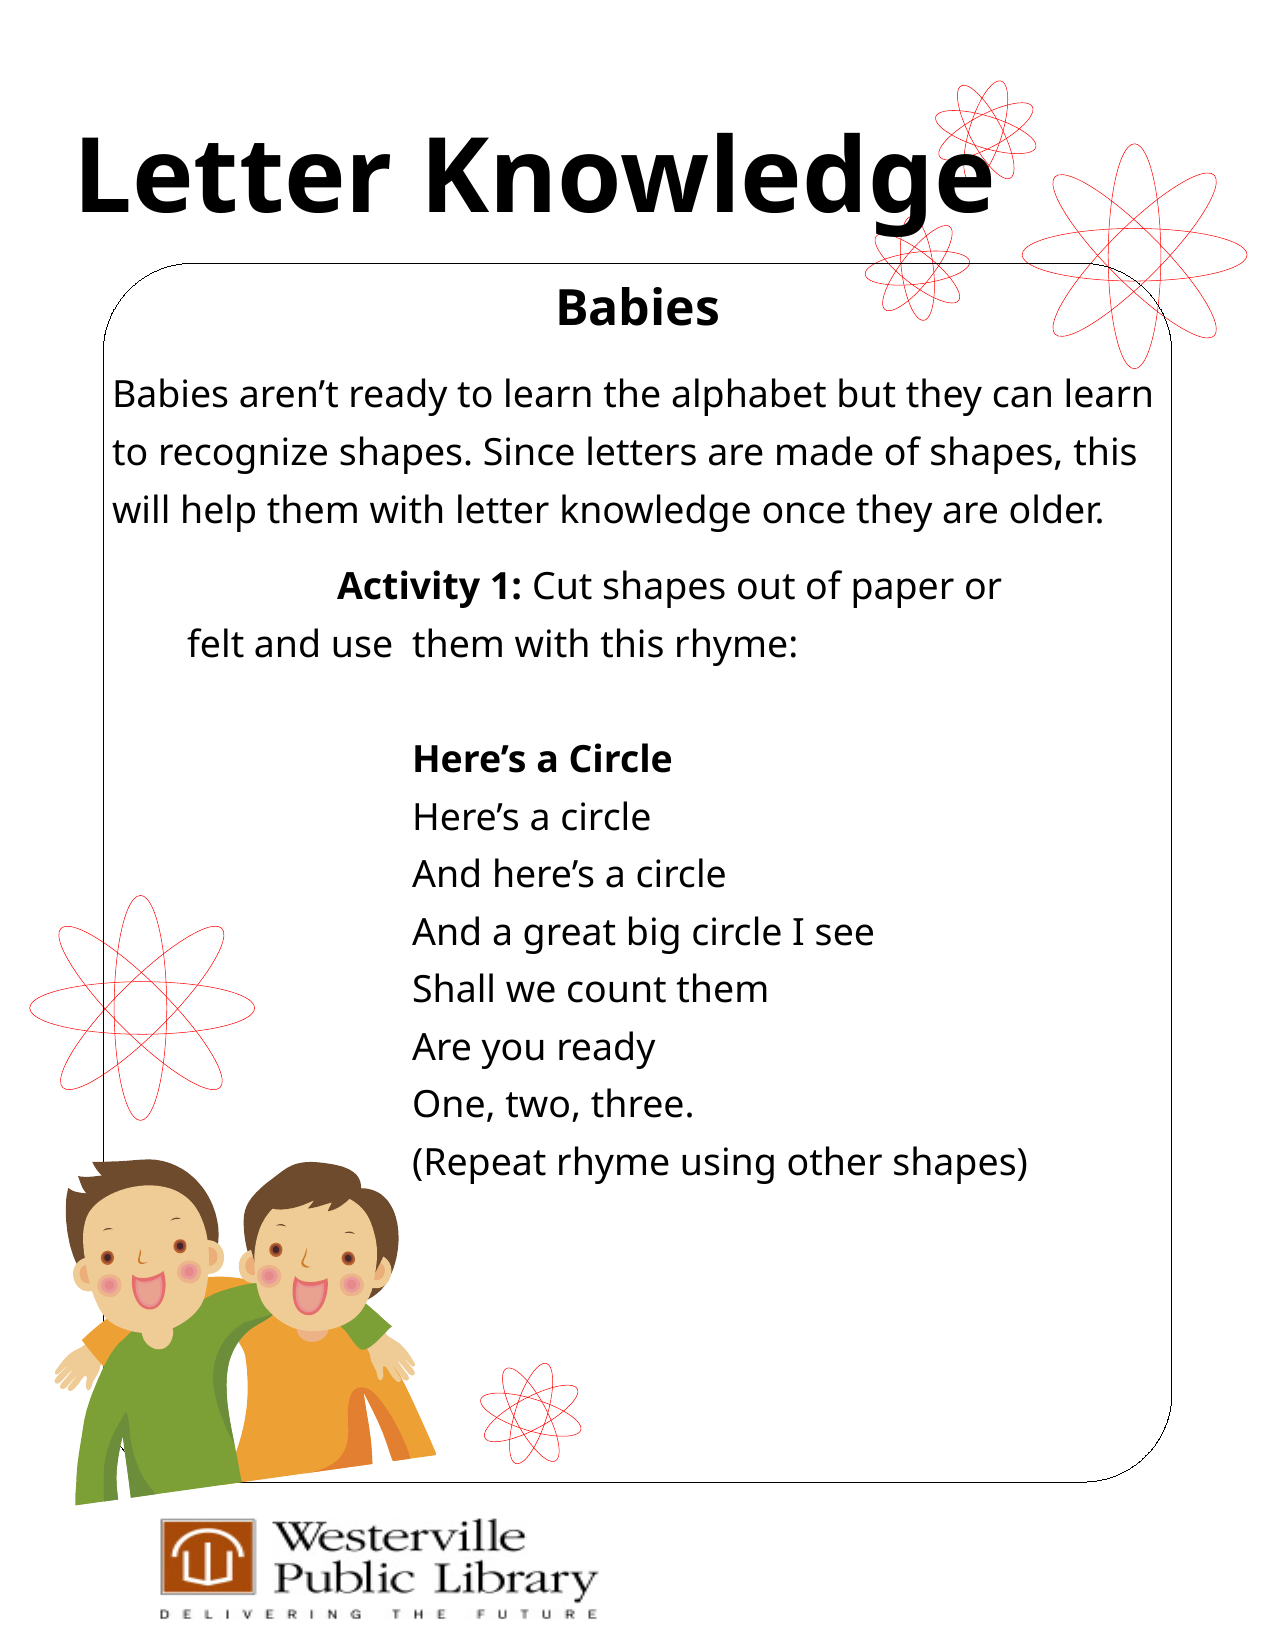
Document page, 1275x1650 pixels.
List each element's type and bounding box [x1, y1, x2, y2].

picture [149, 1511, 611, 1627]
